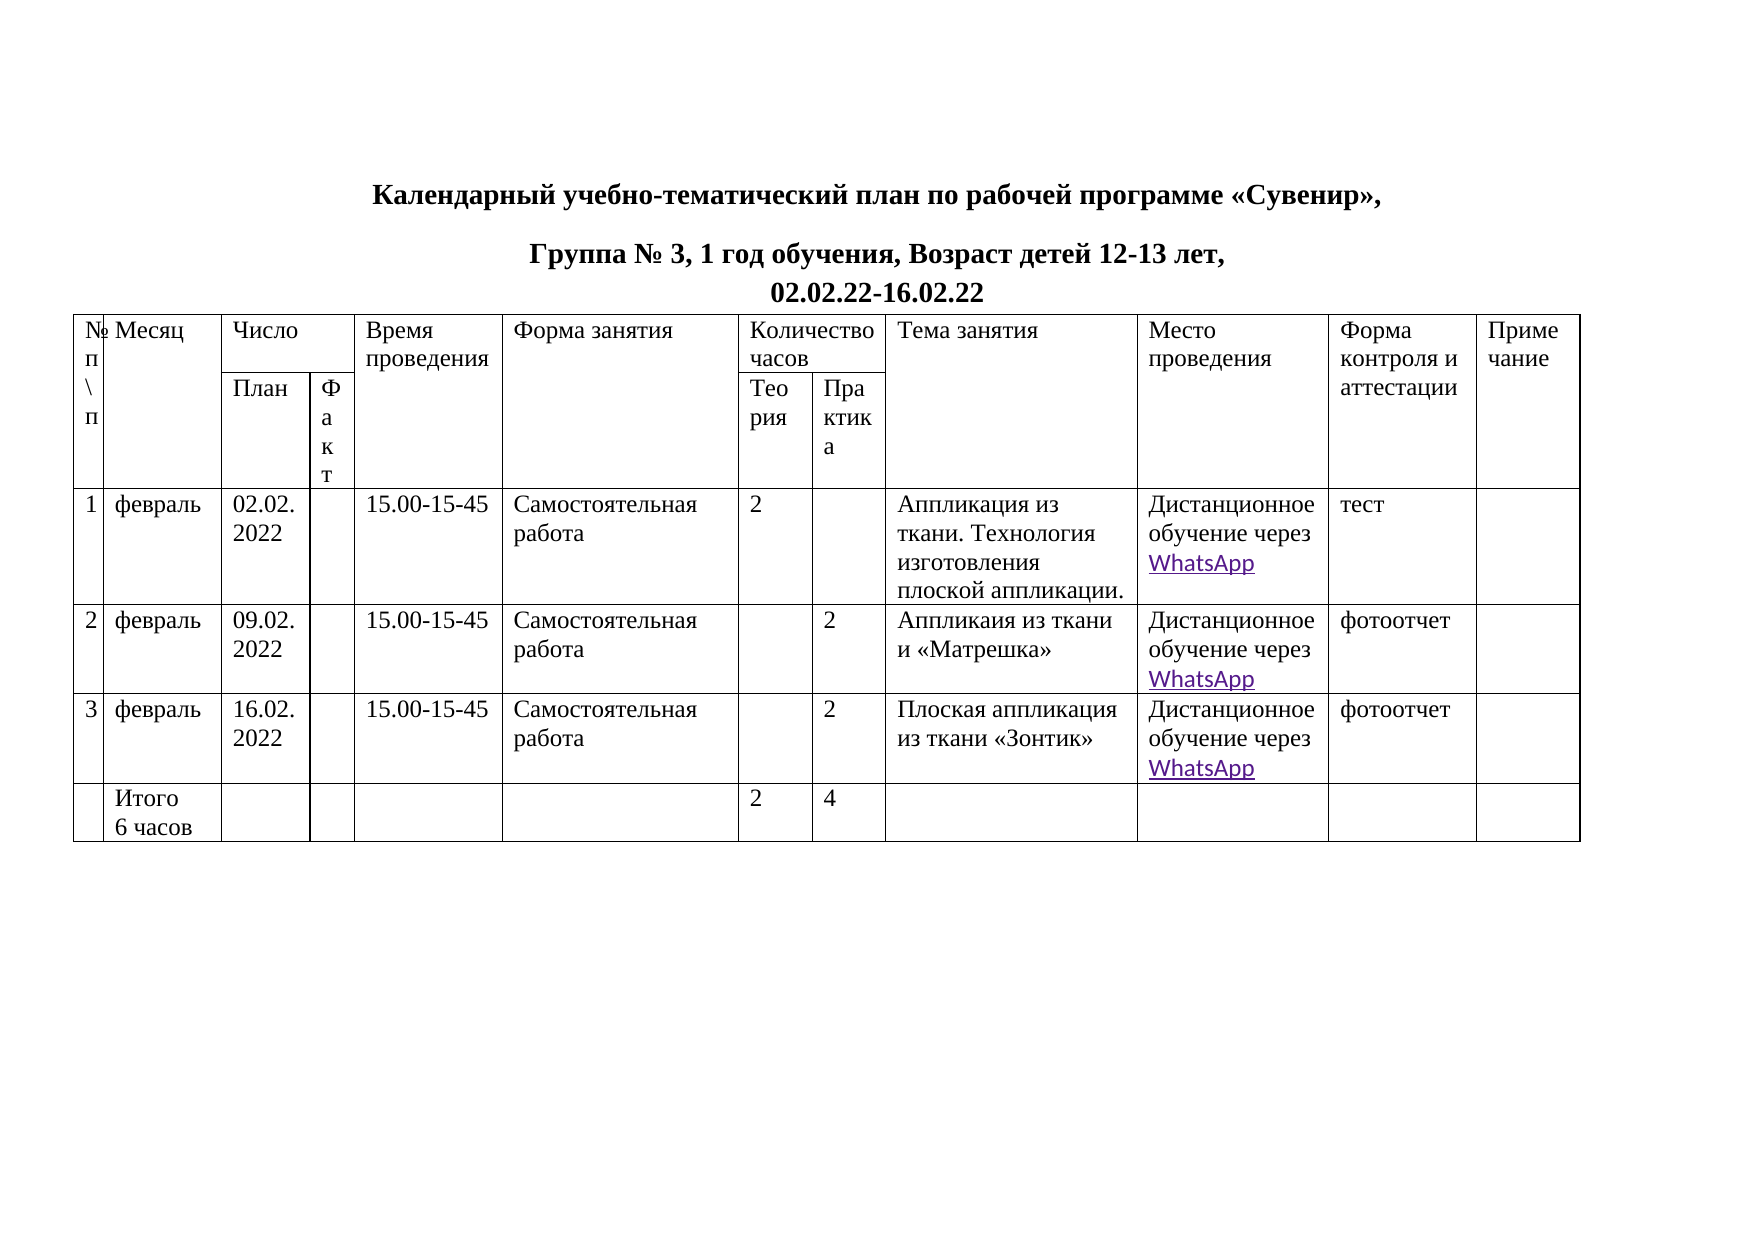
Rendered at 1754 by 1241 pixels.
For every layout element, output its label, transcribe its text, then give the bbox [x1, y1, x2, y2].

table_cell [311, 694, 354, 782]
table_header Примечание [1477, 315, 1579, 488]
table_header Месяц [104, 315, 221, 488]
table_cell 16.02. 2022 [222, 694, 309, 782]
table_cell [1477, 784, 1579, 841]
table_cell 2 [739, 784, 812, 841]
table_header Форма занятия [503, 315, 738, 488]
table_cell Дистанционное обучение через WhatsApp [1138, 489, 1328, 604]
table_header Время проведения [355, 315, 502, 488]
text Группа № 3, 1 год обучения, Возраст детей 12-13 лет, [118, 237, 1636, 270]
table_cell 15.00-15-45 [355, 605, 502, 693]
table_cell [503, 784, 738, 841]
table_cell [813, 489, 885, 604]
table_cell [1477, 489, 1579, 604]
table_cell февраль [104, 605, 221, 693]
table_cell Факт [311, 373, 354, 488]
table_cell февраль [104, 694, 221, 782]
table_cell 2 [739, 489, 812, 604]
table_header Количество часов [739, 315, 885, 372]
table_cell 2 [74, 605, 103, 693]
table_cell Аппликаия из ткани и «Матрешка» [886, 605, 1137, 693]
table_cell [739, 694, 812, 782]
table_cell [74, 784, 103, 841]
table_cell 3 [74, 694, 103, 782]
table_header Число [222, 315, 354, 372]
table_cell Самостоятельная работа [503, 694, 738, 782]
table_header Место проведения [1138, 315, 1328, 488]
table_cell 2 [813, 694, 885, 782]
table_cell Аппликация из ткани. Технология изготовления плоской аппликации. [886, 489, 1137, 604]
table_cell 4 [813, 784, 885, 841]
table_header Тема занятия [886, 315, 1137, 488]
table_cell [311, 489, 354, 604]
table_cell [1477, 605, 1579, 693]
table_cell 1 [74, 489, 103, 604]
table_cell фотоотчет [1329, 605, 1476, 693]
table_cell [222, 784, 309, 841]
table_cell Плоская аппликация из ткани «Зонтик» [886, 694, 1137, 782]
table_cell 15.00-15-45 [355, 489, 502, 604]
table_cell Дистанционное обучение через WhatsApp [1138, 605, 1328, 693]
table_cell фотоотчет [1329, 694, 1476, 782]
table_cell Практика [813, 373, 885, 488]
text 02.02.22-16.02.22 [118, 275, 1636, 309]
table_cell Теория [739, 373, 812, 488]
text Календарный учебно-тематический план по рабочей программе «Сувенир», [118, 177, 1636, 211]
table_cell 15.00-15-45 [355, 694, 502, 782]
table_cell Итого 6 часов [104, 784, 221, 841]
table_cell февраль [104, 489, 221, 604]
table_cell [355, 784, 502, 841]
table_cell [1477, 694, 1579, 782]
table_cell Самостоятельная работа [503, 489, 738, 604]
table_cell [1329, 784, 1476, 841]
table_header Форма контроля и аттестации [1329, 315, 1476, 488]
table_cell [739, 605, 812, 693]
table_cell [1138, 784, 1328, 841]
table_cell [311, 605, 354, 693]
table_cell Самостоятельная работа [503, 605, 738, 693]
table_cell 02.02. 2022 [222, 489, 309, 604]
table_header № п\п [74, 315, 103, 488]
table_cell 2 [813, 605, 885, 693]
table_cell План [222, 373, 309, 488]
table_cell Дистанционное обучение через WhatsApp [1138, 694, 1328, 782]
table_cell [311, 784, 354, 841]
table_cell тест [1329, 489, 1476, 604]
table_cell 09.02. 2022 [222, 605, 309, 693]
table_cell [886, 784, 1137, 841]
